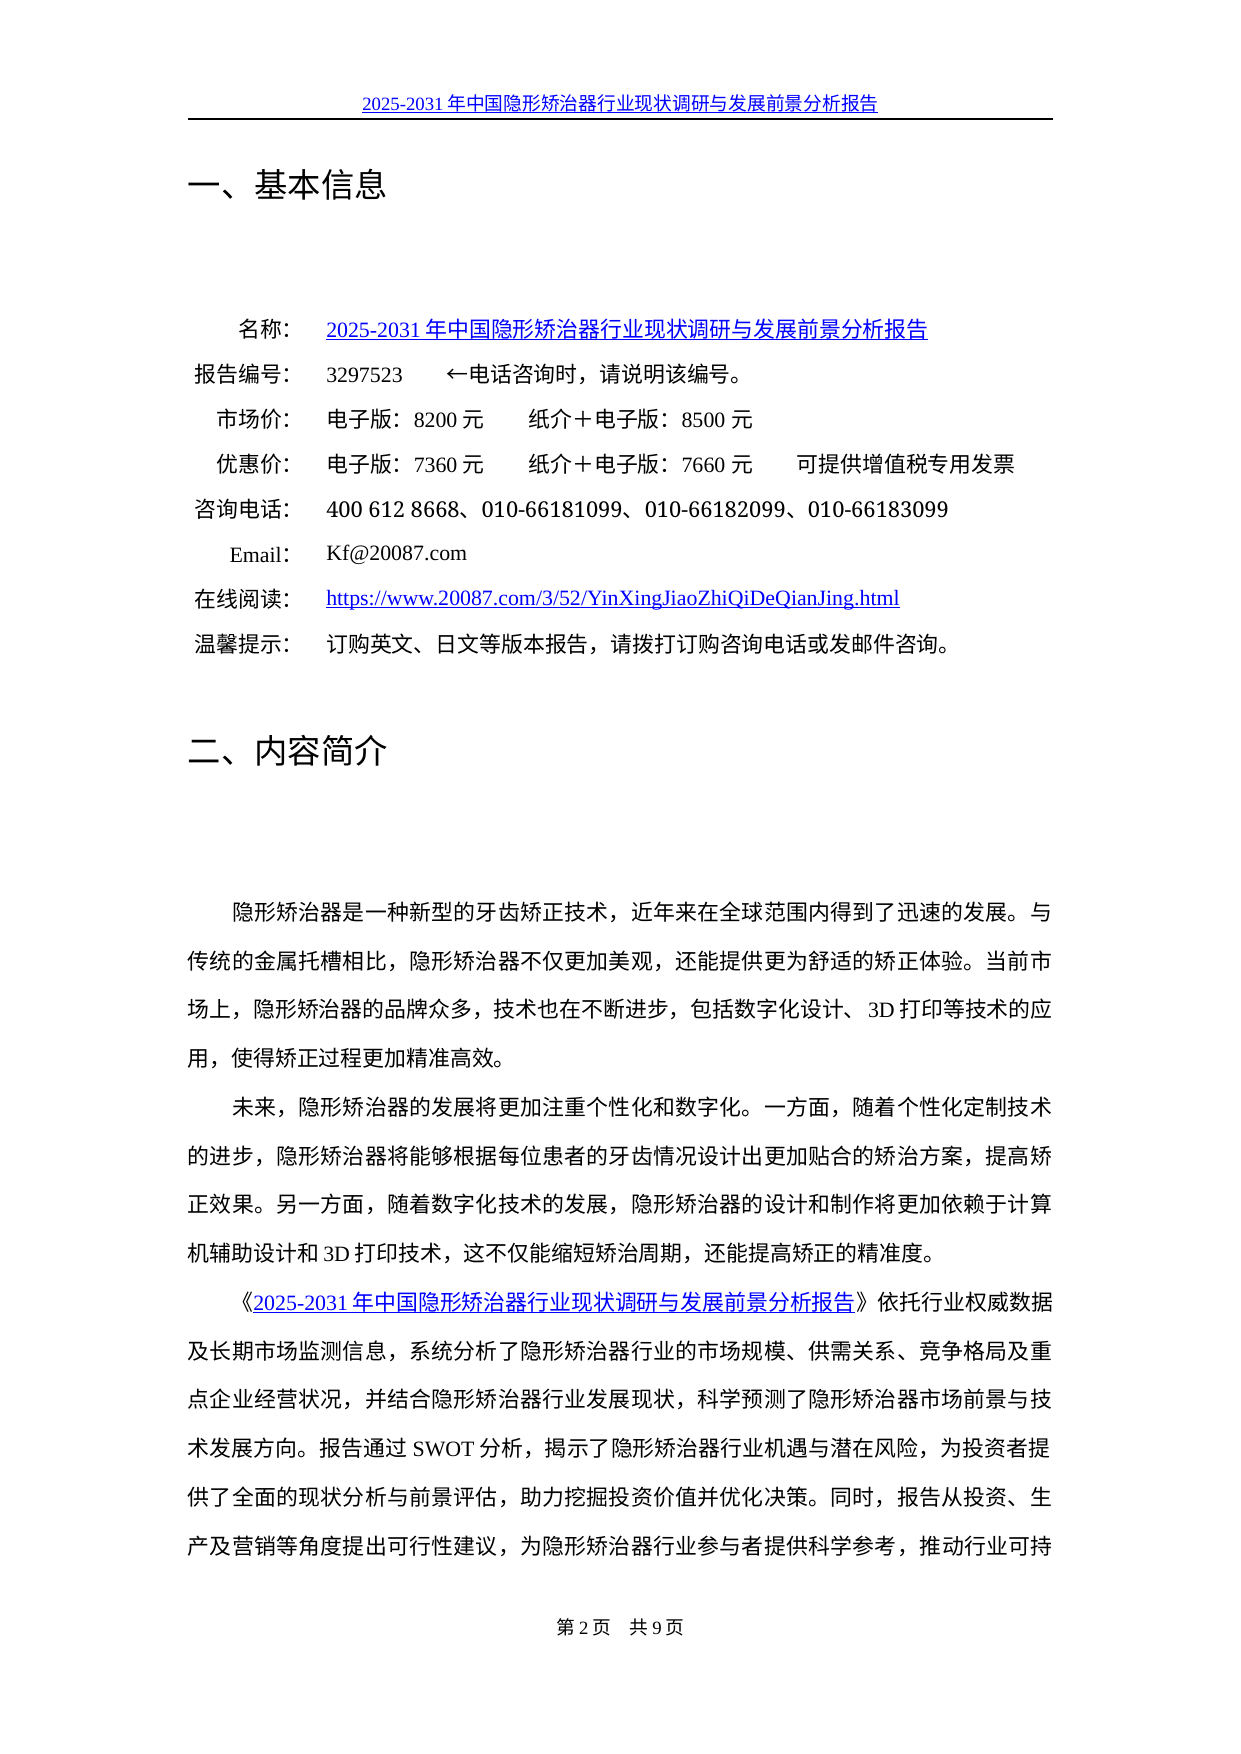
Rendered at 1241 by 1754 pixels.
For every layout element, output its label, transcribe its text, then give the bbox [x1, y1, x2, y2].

table_cell 400 612 8668、010-66181099、010-66182099、010-66183099 [315, 492, 1073, 537]
table_cell 市场价： [167, 402, 315, 447]
table_cell 咨询电话： [167, 492, 315, 537]
table_cell 电子版：7360 元 纸介＋电子版：7660 元 可提供增值税专用发票 [315, 447, 1073, 492]
table_cell 3297523 ←电话咨询时，请说明该编号。 [315, 357, 1073, 402]
title 一、基本信息 [187, 150, 1053, 215]
title 二、内容简介 [187, 717, 1053, 782]
table_cell 在线阅读： [167, 582, 315, 627]
table_cell 优惠价： [167, 447, 315, 492]
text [187, 894, 1053, 1561]
table_cell 电子版：8200 元 纸介＋电子版：8500 元 [315, 402, 1073, 447]
table_cell 报告编号： [167, 357, 315, 402]
table_cell Kf@20087.com [315, 537, 1073, 582]
table_cell [315, 582, 1073, 627]
table_cell 订购英文、日文等版本报告，请拨打订购咨询电话或发邮件咨询。 [315, 627, 1073, 672]
table_header 2025-2031年中国隐形矫治器行业现状调研与发展前景分析报告 [315, 312, 1073, 357]
table_header 名称： [167, 312, 315, 357]
table_cell Email： [167, 537, 315, 582]
table_cell 温馨提示： [167, 627, 315, 672]
